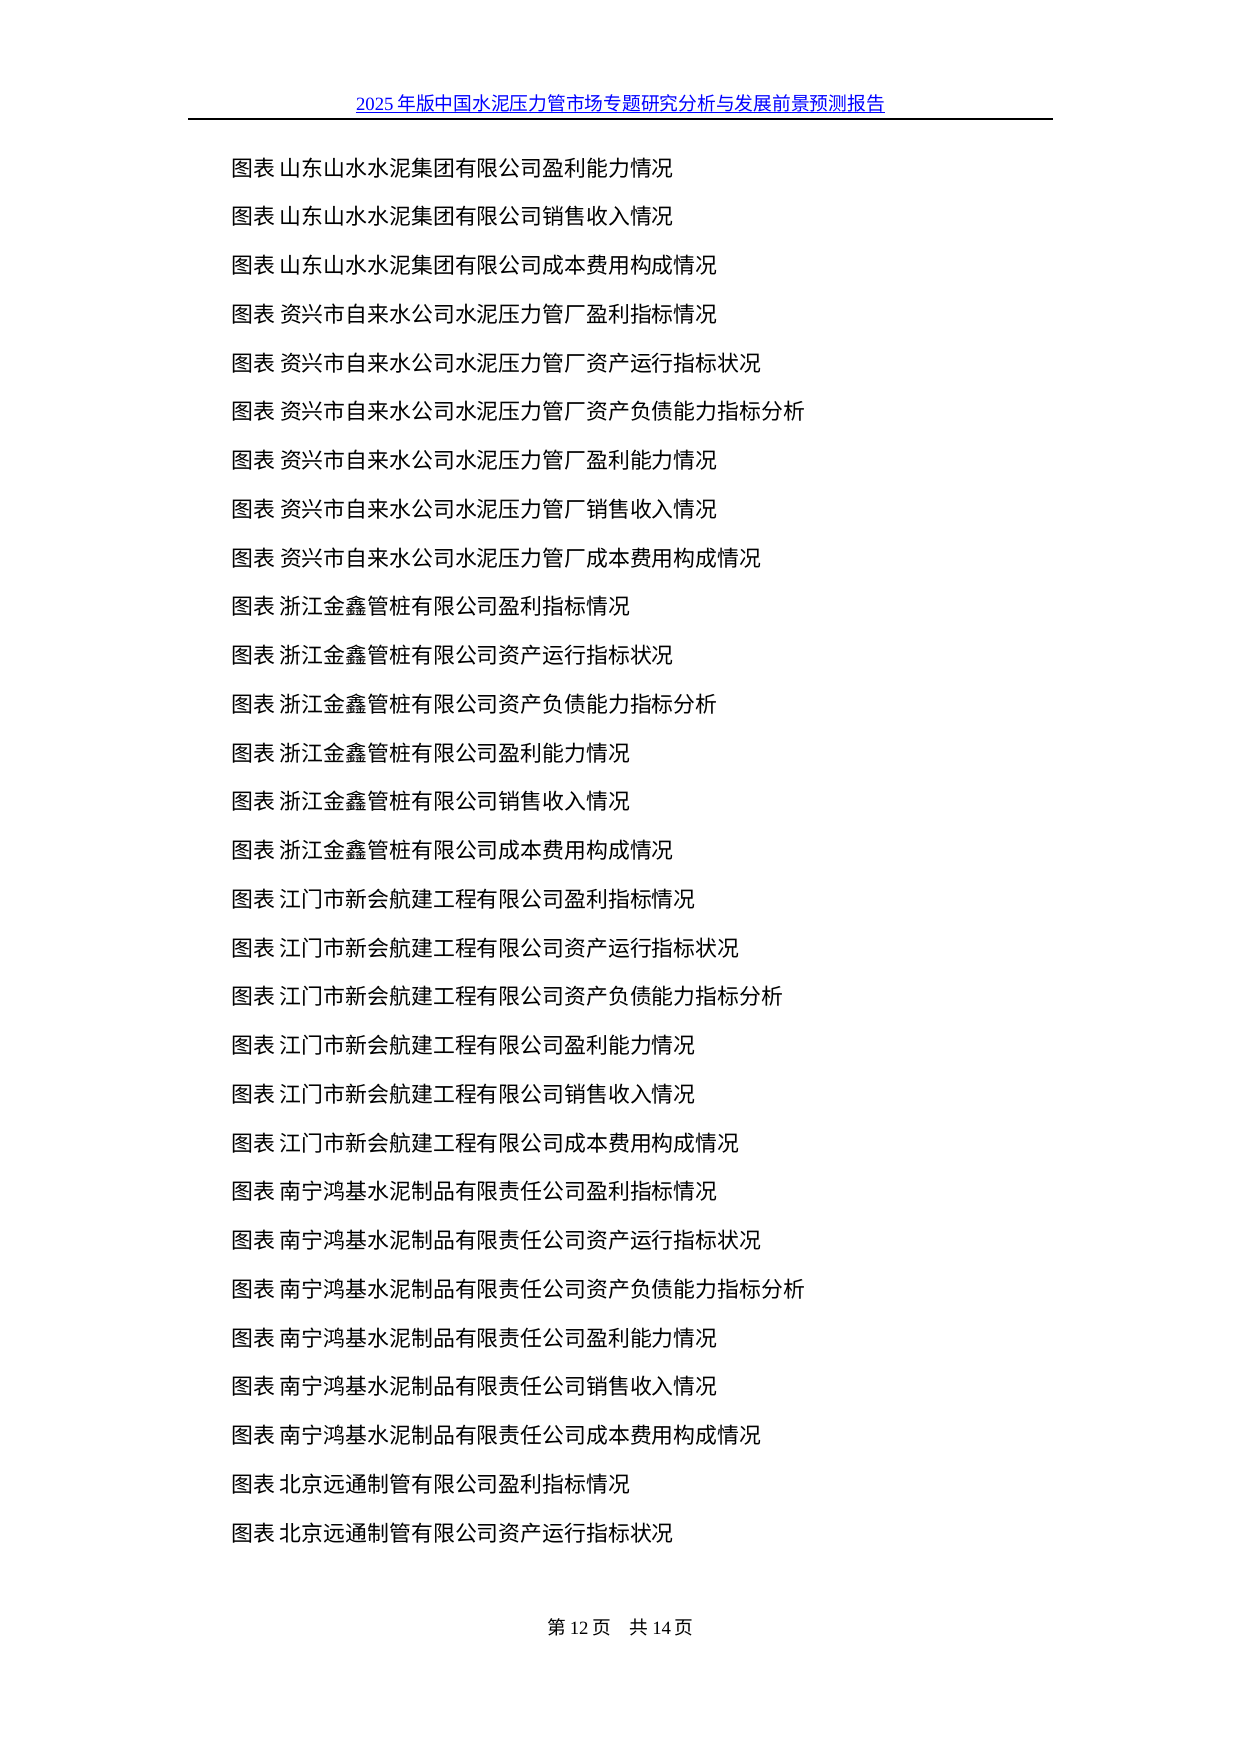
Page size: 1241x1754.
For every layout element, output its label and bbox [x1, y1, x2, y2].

text [187, 150, 1053, 1548]
